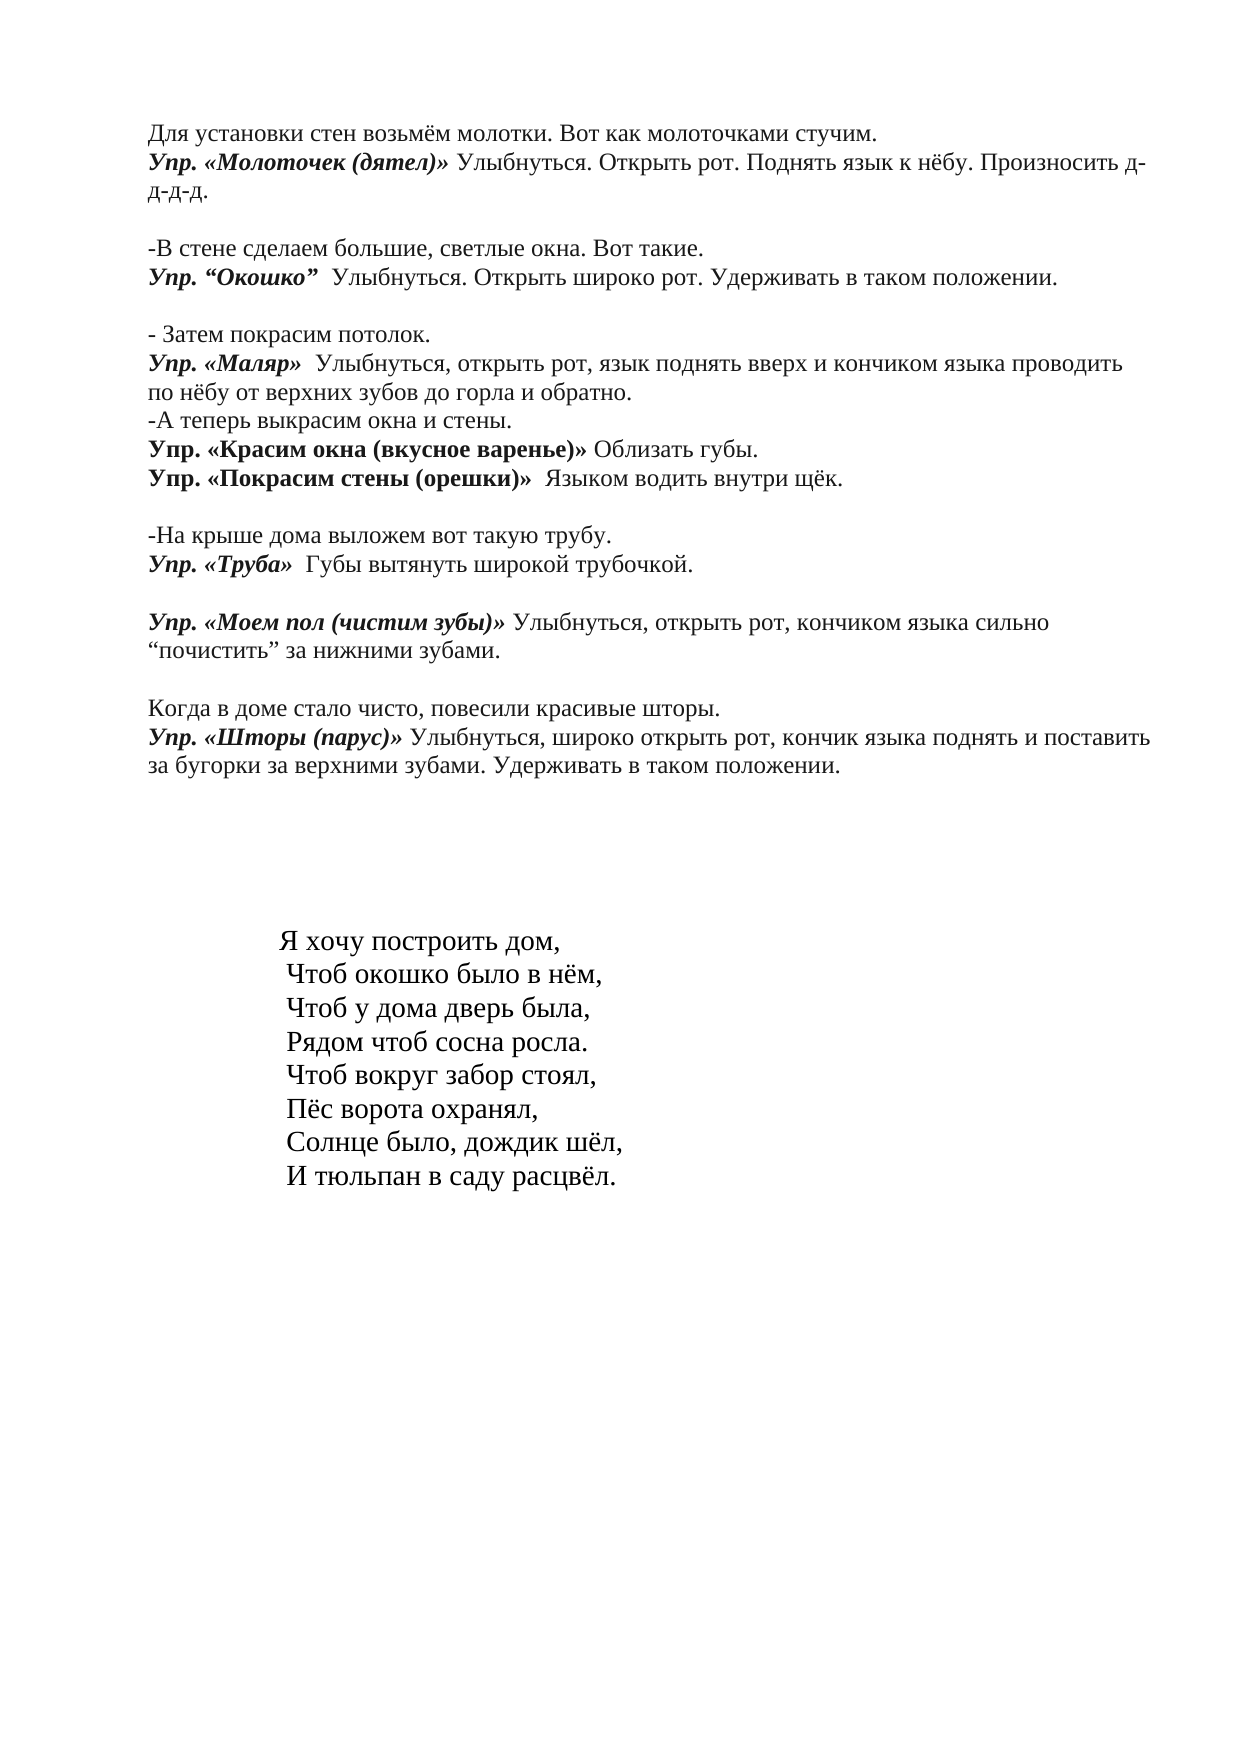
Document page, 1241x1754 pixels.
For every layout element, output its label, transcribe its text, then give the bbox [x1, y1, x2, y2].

text Рядом чтоб сосна росла. [148, 1024, 1152, 1057]
text Солнце было, дождик шёл, [148, 1124, 1152, 1158]
text Упр. «Шторы (парус)» Улыбнуться, широко открыть рот, кончик языка поднять и поставить за бугорки за верхними зубами. Удерживать в таком положении. [148, 722, 1152, 779]
text -На крыше дома выложем вот такую трубу. [148, 521, 1152, 549]
text Пёс ворота охранял, [148, 1091, 1152, 1124]
text Упр. «Моем пол (чистим зубы)» Улыбнуться, открыть рот, кончиком языка сильно “почистить” за нижними зубами. [148, 607, 1152, 664]
text Чтоб вокруг забор стоял, [148, 1057, 1152, 1091]
text Упр. «Покрасим стены (орешки)» Языком водить внутри щёк. [148, 463, 1152, 492]
text И тюльпан в саду расцвёл. [148, 1158, 1152, 1191]
text Для установки стен возьмём молотки. Вот как молоточками стучим. [148, 118, 1152, 147]
text -А теперь выкрасим окна и стены. [148, 406, 1152, 434]
text Чтоб у дома дверь была, [148, 990, 1152, 1024]
text Упр. «Маляр» Улыбнуться, открыть рот, язык поднять вверх и кончиком языка проводить по нёбу от верхних зубов до горла и обратно. [148, 348, 1152, 406]
text Чтоб окошко было в нём, [148, 957, 1152, 990]
text Когда в доме стало чисто, повесили красивые шторы. [148, 693, 1152, 722]
text Упр. «Красим окна (вкусное варенье)» Облизать губы. [148, 434, 1152, 463]
text Упр. «Труба» Губы вытянуть широкой трубочкой. [148, 549, 1152, 578]
text Упр. “Окошко” Улыбнуться. Открыть широко рот. Удерживать в таком положении. [148, 262, 1152, 291]
text - Затем покрасим потолок. [148, 319, 1152, 348]
text Упр. «Молоточек (дятел)» Улыбнуться. Открыть рот. Поднять язык к нёбу. Произносить д-д-д-д. [148, 147, 1152, 204]
text -В стене сделаем большие, светлые окна. Вот такие. [148, 233, 1152, 262]
text Я хочу построить дом, [148, 923, 1152, 957]
